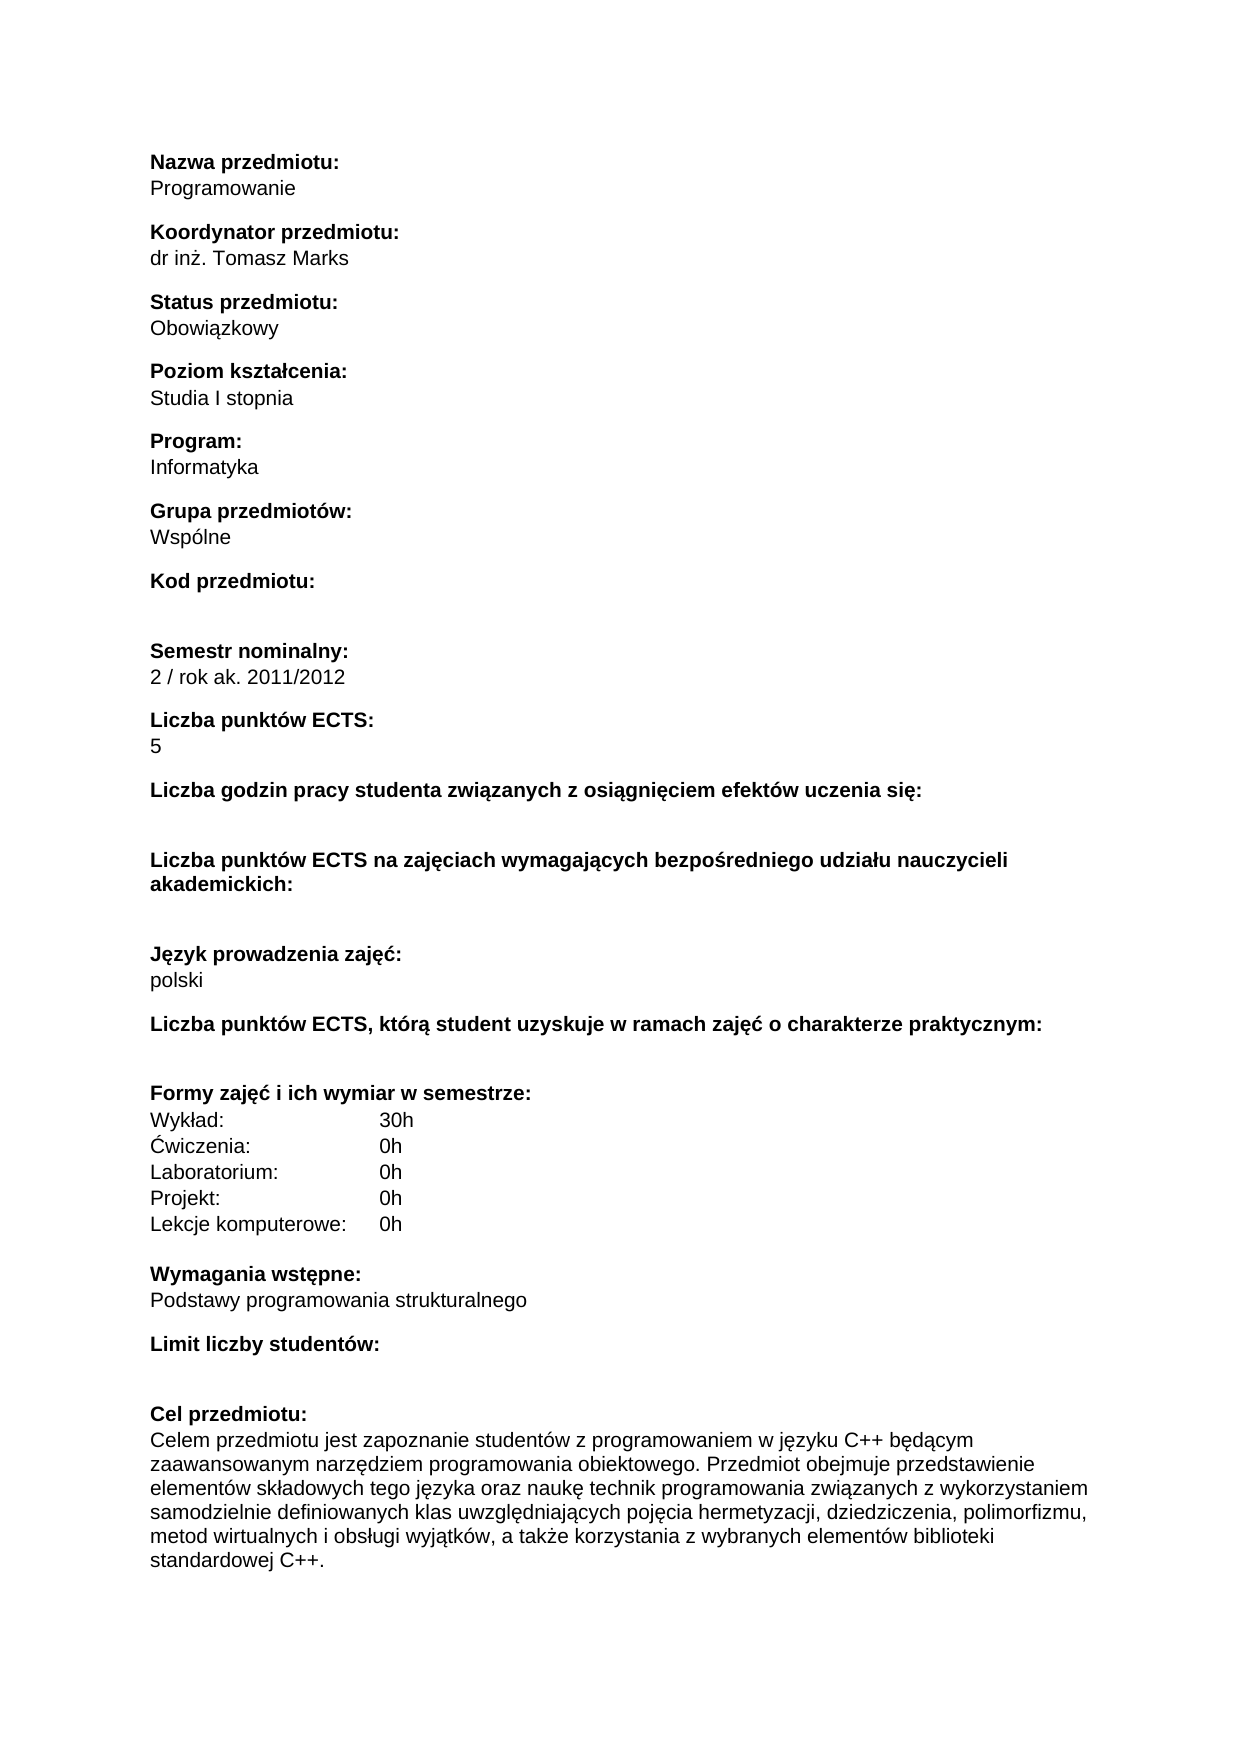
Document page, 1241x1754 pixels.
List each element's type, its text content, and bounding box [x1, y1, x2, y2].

text Studia I stopnia [150, 385, 1090, 409]
text Programowanie [150, 176, 1090, 200]
text Poziom kształcenia: [150, 359, 1090, 383]
text Kod przedmiotu: [150, 569, 1090, 593]
text dr inż. Tomasz Marks [150, 246, 1090, 270]
table_cell Ćwiczenia: [140, 1134, 367, 1158]
text Program: [150, 429, 1090, 453]
text 5 [150, 734, 1090, 758]
table_cell 0h [369, 1158, 597, 1184]
text Status przedmiotu: [150, 289, 1090, 313]
text Liczba punktów ECTS: [150, 708, 1090, 732]
table_header Wykład: [140, 1108, 367, 1132]
table_header 30h [369, 1108, 597, 1132]
text Liczba punktów ECTS, którą student uzyskuje w ramach zajęć o charakterze praktycznym: [150, 1011, 1090, 1035]
text Liczba punktów ECTS na zajęciach wymagających bezpośredniego udziału nauczycieli akademickich: [150, 848, 1090, 896]
table_cell Lekcje komputerowe: [140, 1212, 367, 1236]
text Semestr nominalny: [150, 638, 1090, 662]
text Język prowadzenia zajęć: [150, 942, 1090, 966]
text Celem przedmiotu jest zapoznanie studentów z programowaniem w języku C++ będącym zaawansowanym narzędziem programowania obiektowego. Przedmiot obejmuje przedstawienie elementów składowych tego języka oraz naukę technik programowania związanych z wykorzystaniem samodzielnie definiowanych klas uwzględniających pojęcia hermetyzacji, dziedziczenia, polimorfizmu, metod wirtualnych i obsługi wyjątków, a także korzystania z wybranych elementów biblioteki standardowej C++. [150, 1428, 1090, 1571]
text Nazwa przedmiotu: [150, 150, 1090, 174]
text Formy zajęć i ich wymiar w semestrze: [150, 1081, 1090, 1105]
text Wspólne [150, 525, 1090, 549]
text Koordynator przedmiotu: [150, 220, 1090, 244]
table_cell Projekt: [140, 1186, 367, 1210]
text Wymagania wstępne: [150, 1262, 1090, 1286]
text Obowiązkowy [150, 316, 1090, 339]
text Cel przedmiotu: [150, 1402, 1090, 1426]
text Limit liczby studentów: [150, 1332, 1090, 1356]
text 2 / rok ak. 2011/2012 [150, 664, 1090, 688]
table_cell Laboratorium: [140, 1160, 367, 1184]
table_cell 0h [369, 1210, 597, 1236]
text polski [150, 968, 1090, 992]
table_cell 0h [369, 1184, 597, 1210]
table_cell 0h [369, 1132, 597, 1158]
text Grupa przedmiotów: [150, 499, 1090, 523]
text Podstawy programowania strukturalnego [150, 1288, 1090, 1312]
text Liczba godzin pracy studenta związanych z osiągnięciem efektów uczenia się: [150, 778, 1090, 802]
text Informatyka [150, 455, 1090, 479]
